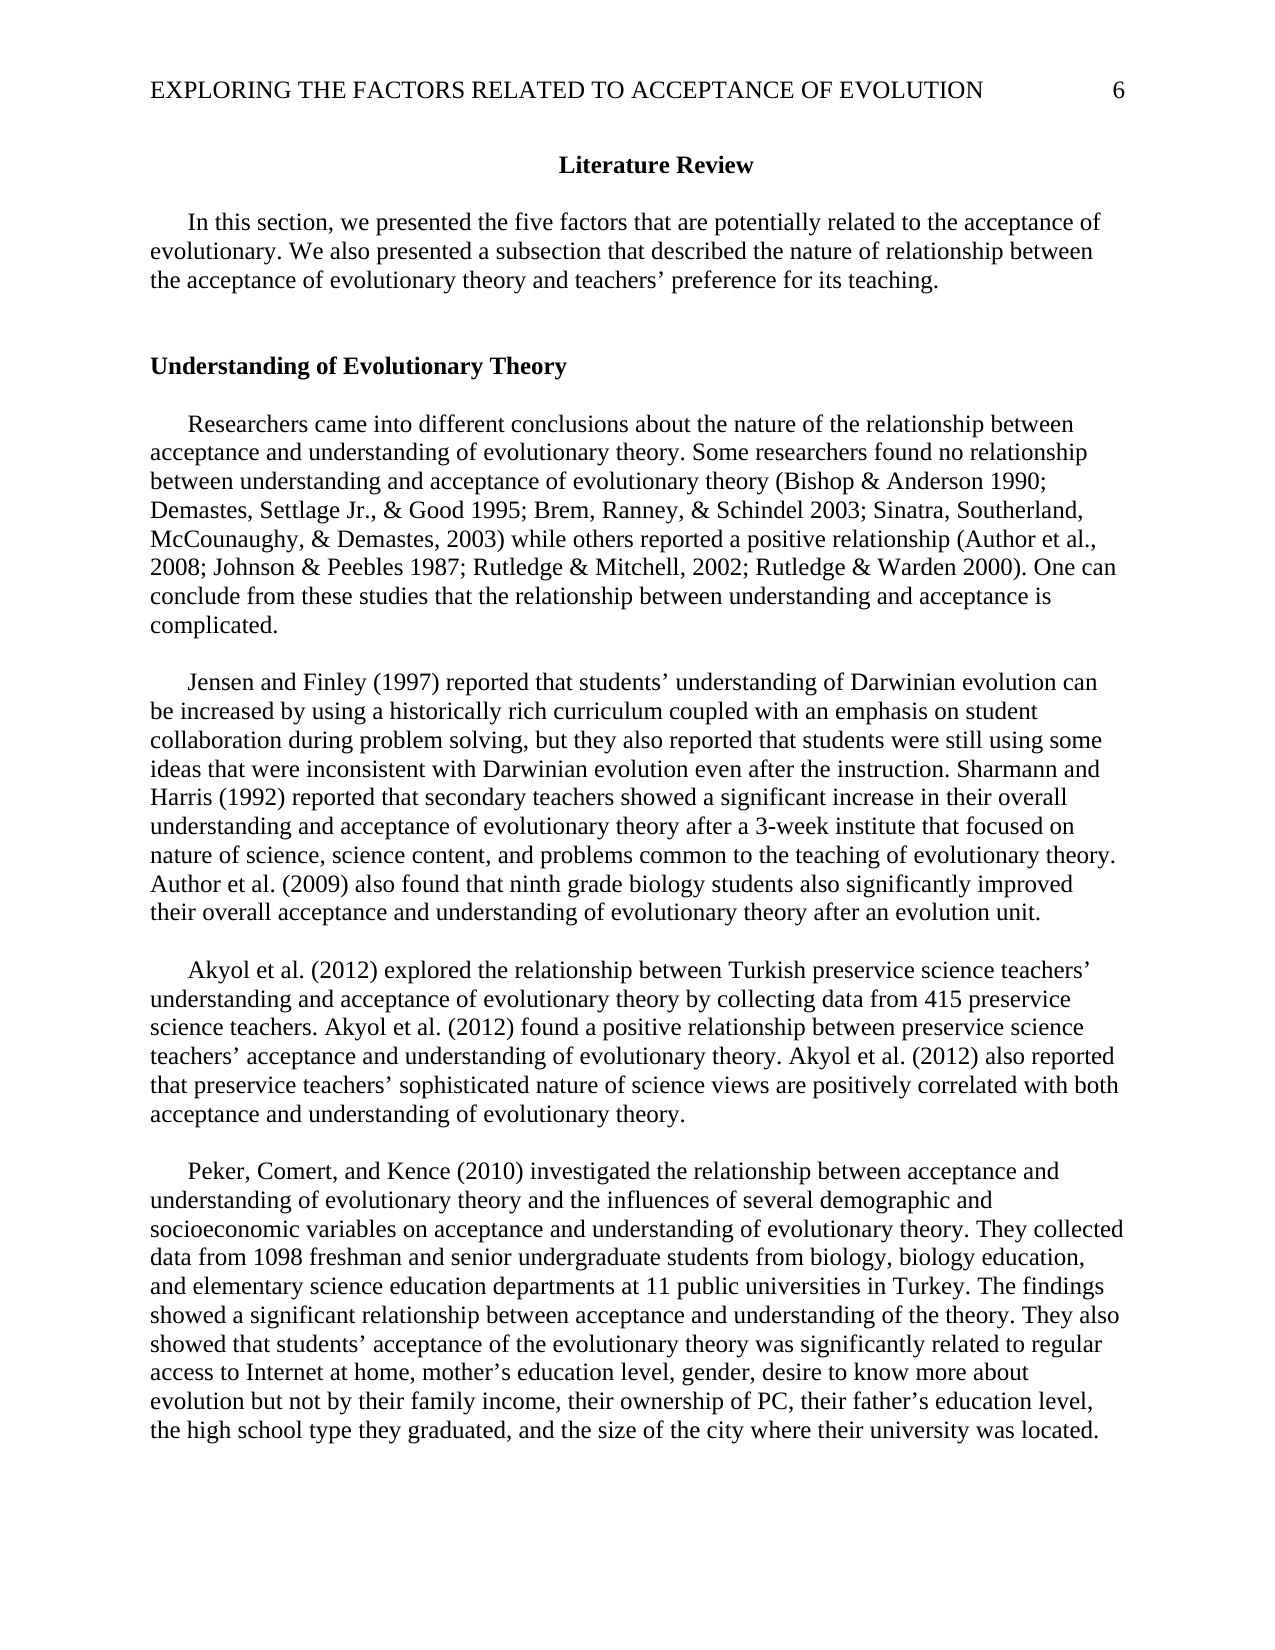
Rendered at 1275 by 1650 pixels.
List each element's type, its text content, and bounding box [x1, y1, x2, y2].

text Peker, Comert, and Kence (2010) investigated the relationship between acceptance and understanding of evolutionary theory and the influences of several demographic and socioeconomic variables on acceptance and understanding of evolutionary theory. They collected data from 1098 freshman and senior undergraduate students from biology, biology education, and elementary science education departments at 11 public universities in Turkey. The findings showed a significant relationship between acceptance and understanding of the theory. They also showed that students’ acceptance of the evolutionary theory was significantly related to regular access to Internet at home, mother’s education level, gender, desire to know more about evolution but not by their family income, their ownership of PC, their father’s education level, the high school type they graduated, and the size of the city where their university was located. [150, 1156, 1125, 1444]
text Literature Review [150, 150, 1125, 179]
text Akyol et al. (2012) explored the relationship between Turkish preservice science teachers’ understanding and acceptance of evolutionary theory by collecting data from 415 preservice science teachers. Akyol et al. (2012) found a positive relationship between preservice science teachers’ acceptance and understanding of evolutionary theory. Akyol et al. (2012) also reported that preservice teachers’ sophisticated nature of science views are positively correlated with both acceptance and understanding of evolutionary theory. [150, 955, 1125, 1127]
text Researchers came into different conclusions about the nature of the relationship between acceptance and understanding of evolutionary theory. Some researchers found no relationship between understanding and acceptance of evolutionary theory (Bishop & Anderson 1990; Demastes, Settlage Jr., & Good 1995; Brem, Ranney, & Schindel 2003; Sinatra, Southerland, McCounaughy, & Demastes, 2003) while others reported a positive relationship (Author et al., 2008; Johnson & Peebles 1987; Rutledge & Mitchell, 2002; Rutledge & Warden 2000). One can conclude from these studies that the relationship between understanding and acceptance is complicated. [150, 409, 1125, 639]
text Understanding of Evolutionary Theory [150, 351, 1125, 380]
text Jensen and Finley (1997) reported that students’ understanding of Darwinian evolution can be increased by using a historically rich curriculum coupled with an emphasis on student collaboration during problem solving, but they also reported that students were still using some ideas that were inconsistent with Darwinian evolution even after the instruction. Sharmann and Harris (1992) reported that secondary teachers showed a significant increase in their overall understanding and acceptance of evolutionary theory after a 3-week institute that focused on nature of science, science content, and problems common to the teaching of evolutionary theory. Author et al. (2009) also found that ninth grade biology students also significantly improved their overall acceptance and understanding of evolutionary theory after an evolution unit. [150, 667, 1125, 926]
text In this section, we presented the five factors that are potentially related to the acceptance of evolutionary. We also presented a subsection that described the nature of relationship between the acceptance of evolutionary theory and teachers’ preference for its teaching. [150, 207, 1125, 294]
